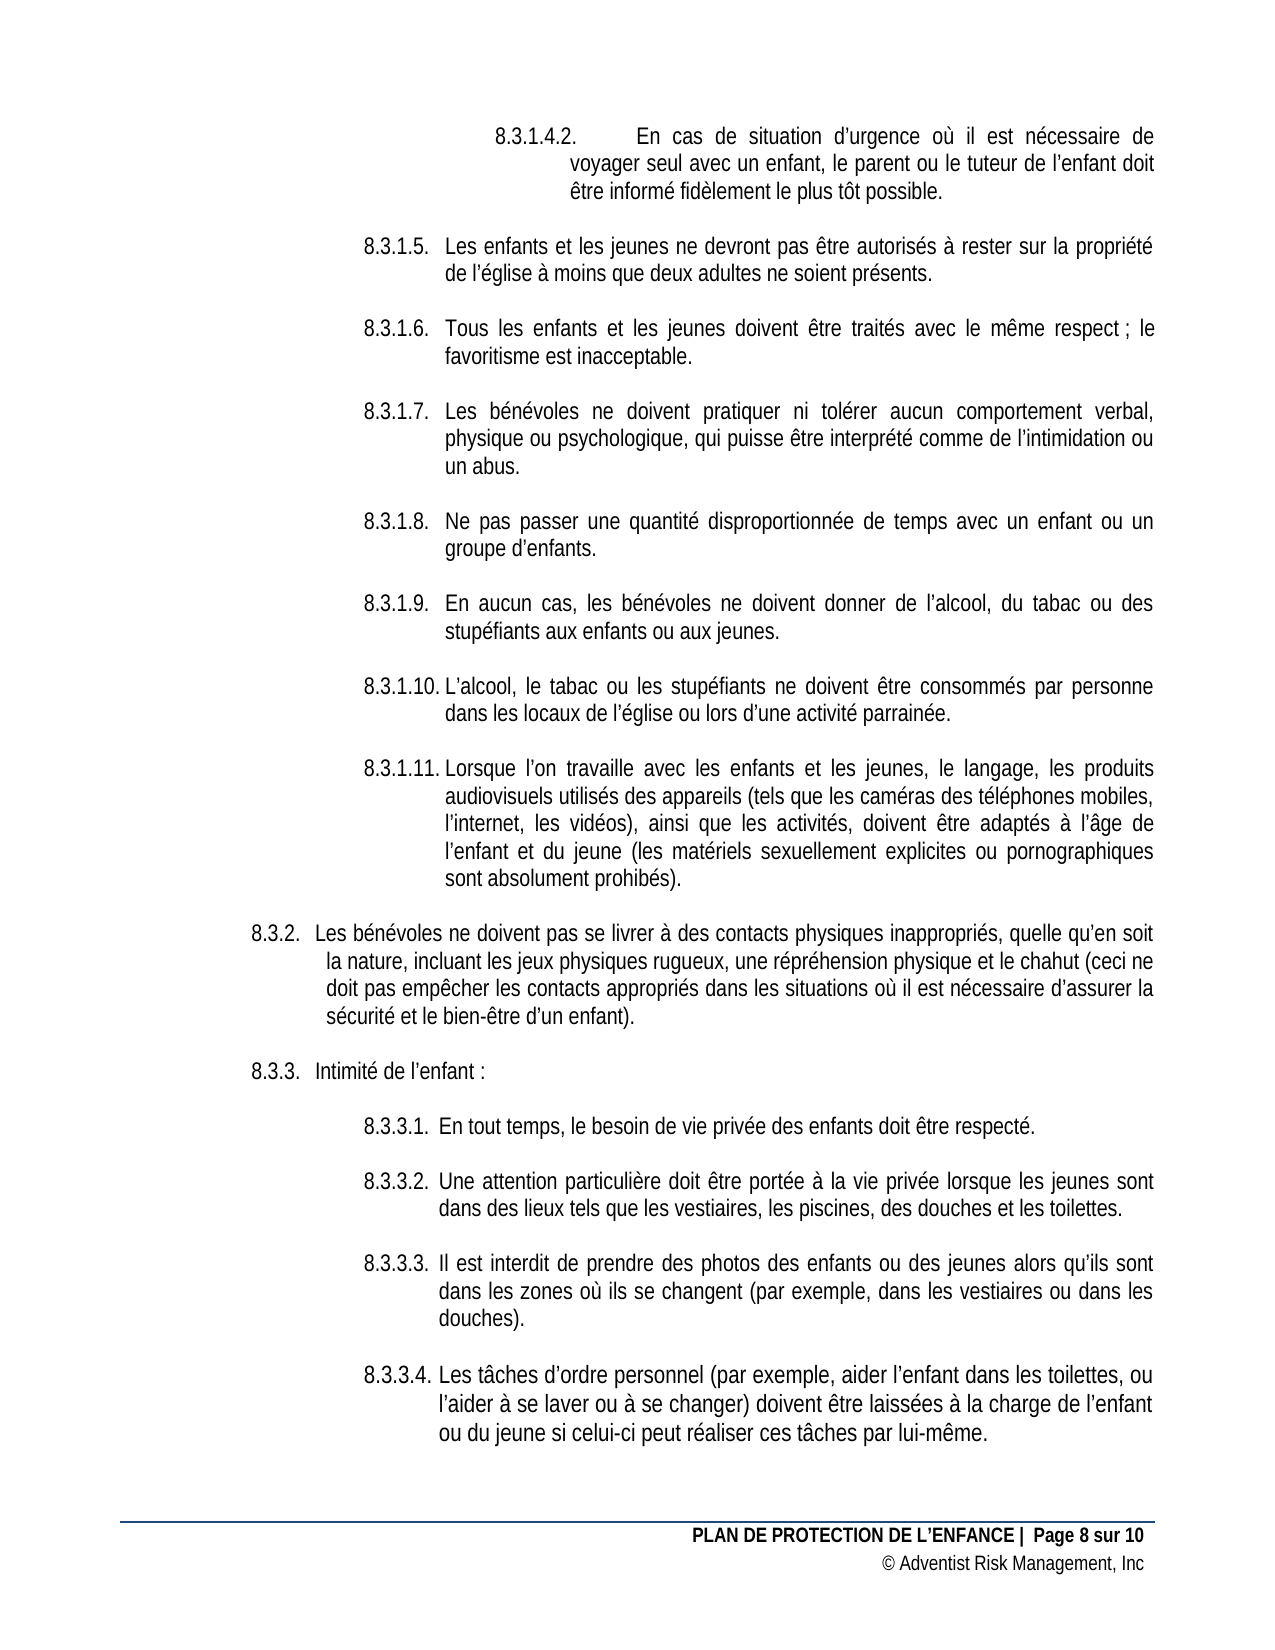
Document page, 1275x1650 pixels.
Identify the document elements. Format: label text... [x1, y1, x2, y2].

list L’alcool, le tabac ou les stupéfiants ne doivent être consommés par personne dans les locaux de l’église ou lors d’une activité parrainée. [364, 672, 1155, 727]
list Ne pas passer une quantité disproportionnée de temps avec un enfant ou un groupe d’enfants. [364, 507, 1155, 562]
list En aucun cas, les bénévoles ne doivent donner de l’alcool, du tabac ou des stupéfiants aux enfants ou aux jeunes. [364, 589, 1155, 644]
list En cas de situation d’urgence où il est nécessaire de voyager seul avec un enfant, le parent ou le tuteur de l’enfant doit être informé fidèlement le plus tôt possible. [495, 122, 1155, 204]
list Les bénévoles ne doivent pas se livrer à des contacts physiques inappropriés, quelle qu’en soit la nature, incluant les jeux physiques rugueux, une répréhension physique et le chahut (ceci ne doit pas empêcher les contacts appropriés dans les situations où il est nécessaire d’assurer la sécurité et le bien-être d’un enfant). [251, 919, 1155, 1029]
list Tous les enfants et les jeunes doivent être traités avec le même respect ; le favoritisme est inacceptable. [364, 314, 1155, 369]
list Les tâches d’ordre personnel (par exemple, aider l’enfant dans les toilettes, ou l’aider à se laver ou à se changer) doivent être laissées à la charge de l’enfant ou du jeune si celui-ci peut réaliser ces tâches par lui-même. [364, 1361, 1155, 1446]
list Intimité de l’enfant : [251, 1057, 1155, 1084]
list Les enfants et les jeunes ne devront pas être autorisés à rester sur la propriété de l’église à moins que deux adultes ne soient présents. [364, 232, 1155, 287]
list Lorsque l’on travaille avec les enfants et les jeunes, le langage, les produits audiovisuels utilisés des appareils (tels que les caméras des téléphones mobiles, l’internet, les vidéos), ainsi que les activités, doivent être adaptés à l’âge de l’enfant et du jeune (les matériels sexuellement explicites ou pornographiques sont absolument prohibés). [364, 754, 1155, 892]
list Il est interdit de prendre des photos des enfants ou des jeunes alors qu’ils sont dans les zones où ils se changent (par exemple, dans les vestiaires ou dans les douches). [364, 1249, 1155, 1332]
list En tout temps, le besoin de vie privée des enfants doit être respecté. [364, 1112, 1155, 1139]
list Les bénévoles ne doivent pratiquer ni tolérer aucun comportement verbal, physique ou psychologique, qui puisse être interprété comme de l’intimidation ou un abus. [364, 397, 1155, 479]
list Une attention particulière doit être portée à la vie privée lorsque les jeunes sont dans des lieux tels que les vestiaires, les piscines, des douches et les toilettes. [364, 1167, 1155, 1222]
